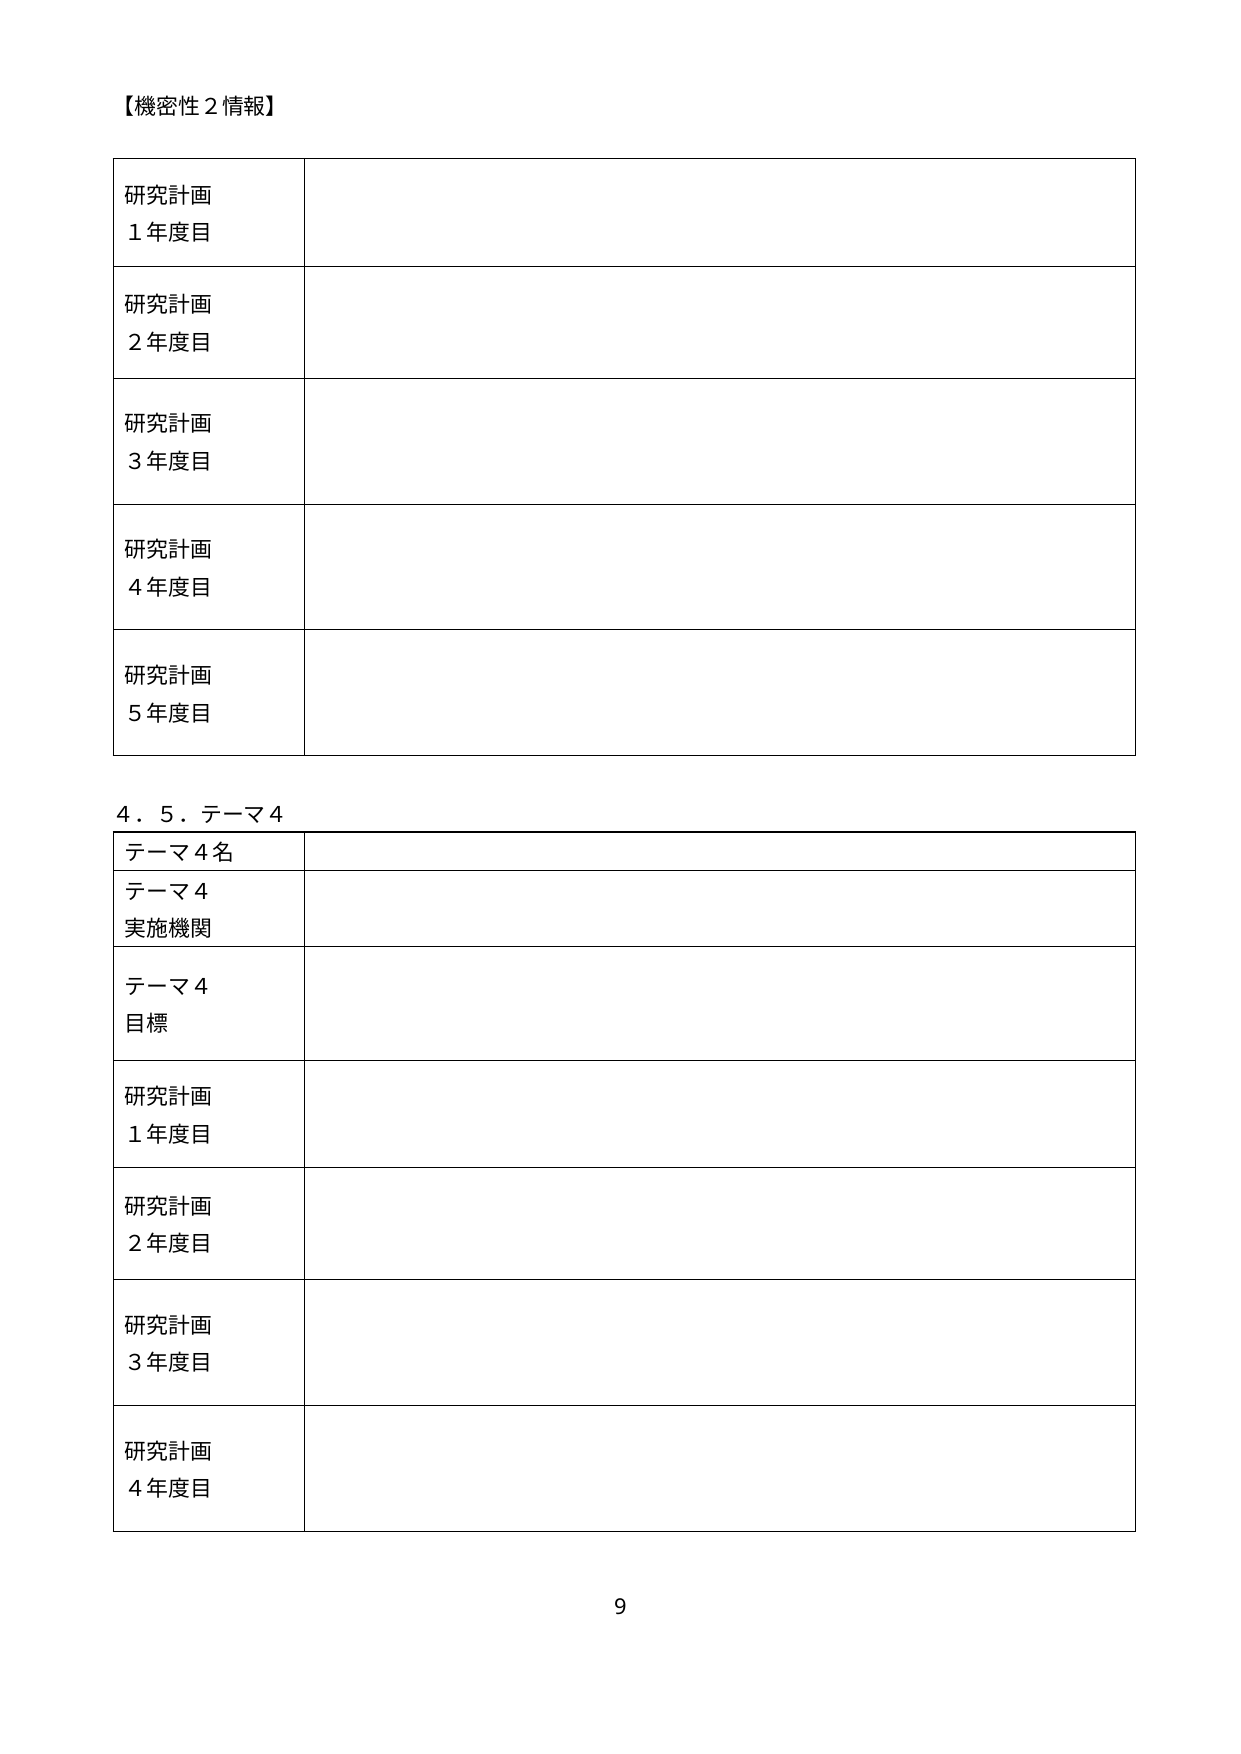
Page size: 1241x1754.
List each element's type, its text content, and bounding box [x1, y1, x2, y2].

table_cell [305, 947, 1135, 1059]
table_cell 研究計画 ３年度目 [114, 379, 304, 503]
table_cell [305, 159, 1135, 266]
subtitle ４．５．テーマ４ [112, 794, 1128, 831]
table_cell [305, 871, 1135, 946]
table_cell 研究計画 ２年度目 [114, 267, 304, 377]
table_cell [305, 267, 1135, 377]
table_cell テーマ４ 目標 [114, 947, 304, 1059]
table_cell [305, 1280, 1135, 1405]
table_cell 研究計画 ５年度目 [114, 630, 304, 755]
table_cell 研究計画 ３年度目 [114, 1280, 304, 1405]
table_cell 研究計画 ４年度目 [114, 1406, 304, 1531]
table_cell 研究計画 ４年度目 [114, 505, 304, 629]
table_cell [305, 1061, 1135, 1167]
table_cell [305, 505, 1135, 629]
table_cell [305, 1406, 1135, 1531]
table_header テーマ４名 [114, 833, 304, 870]
table_cell テーマ４ 実施機関 [114, 871, 304, 946]
table_header [305, 833, 1135, 870]
table_cell 研究計画 １年度目 [114, 159, 304, 266]
table_cell 研究計画 ２年度目 [114, 1168, 304, 1279]
table_cell [305, 630, 1135, 755]
table_cell 研究計画 １年度目 [114, 1061, 304, 1167]
table_cell [305, 379, 1135, 503]
table_cell [305, 1168, 1135, 1279]
